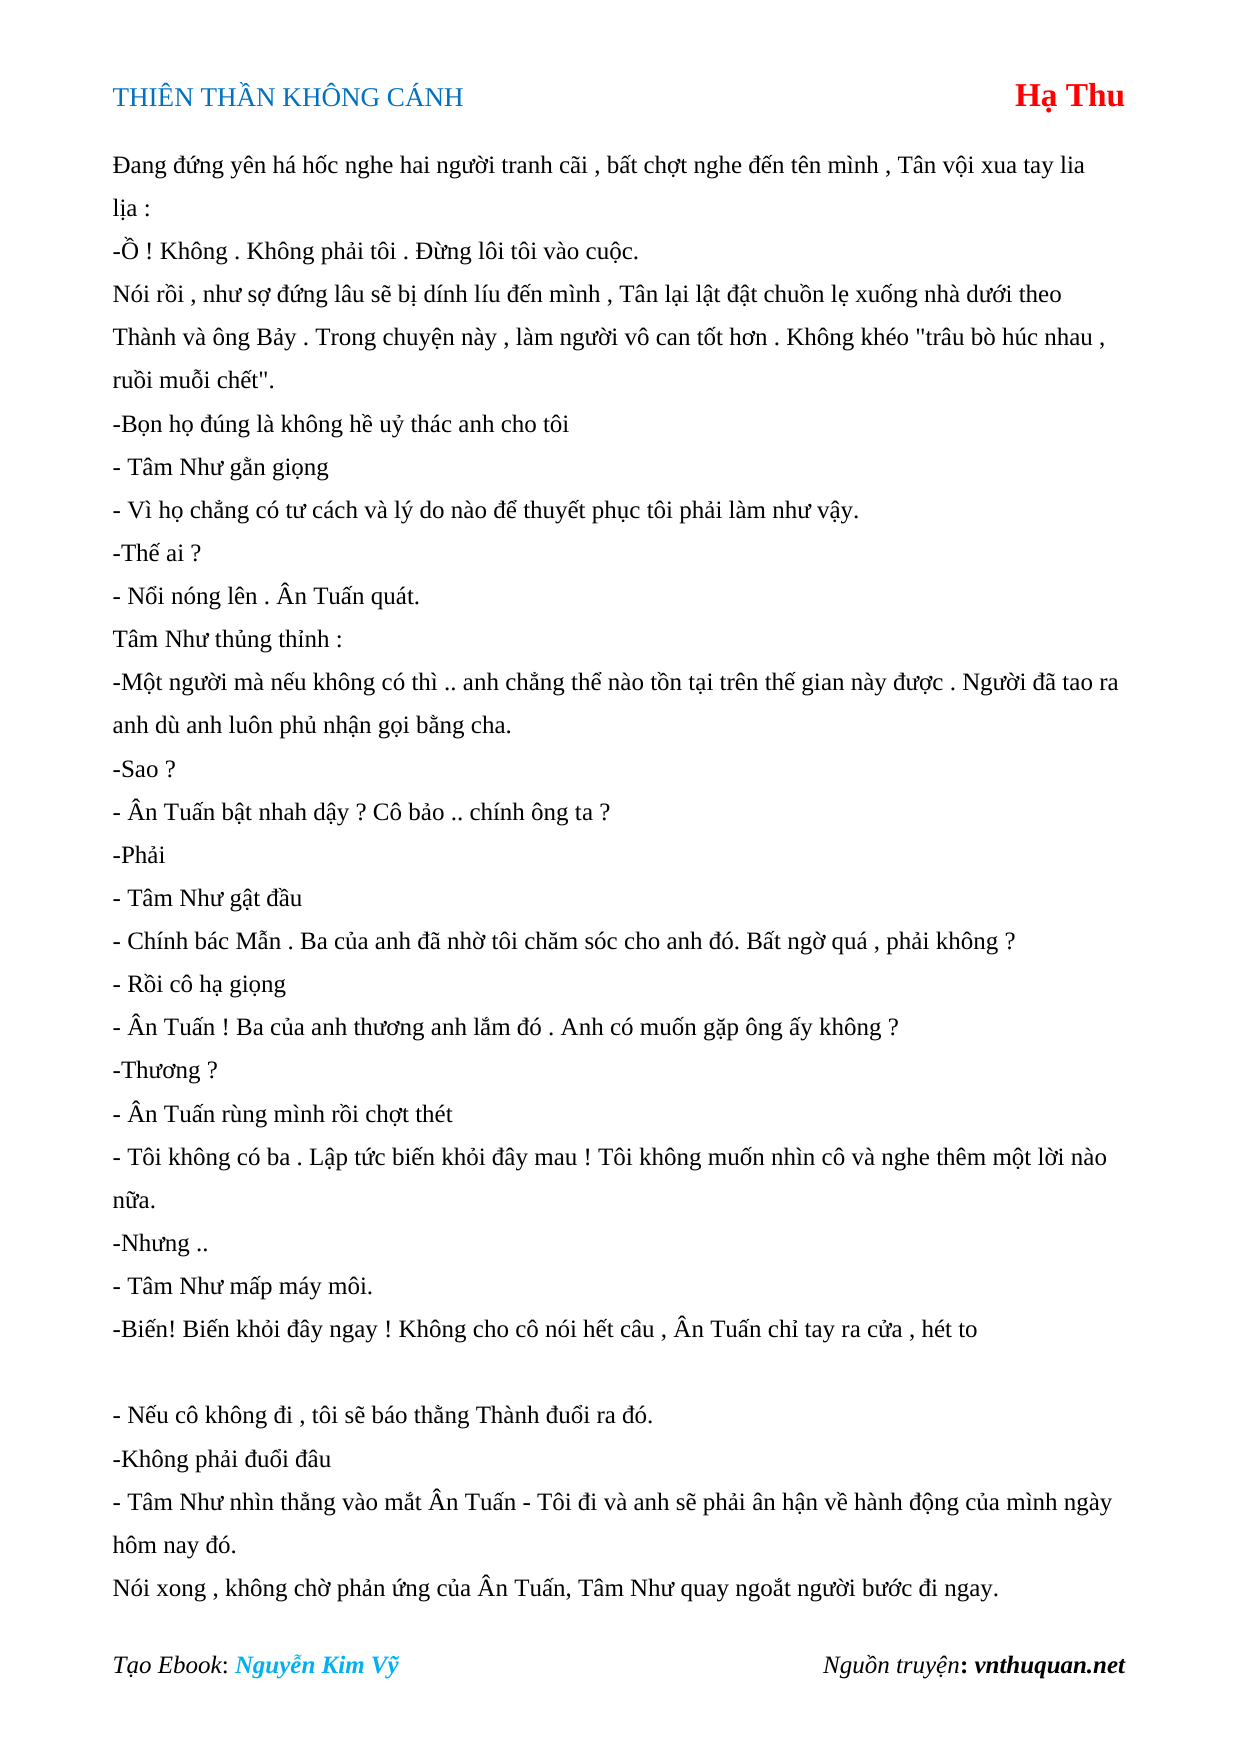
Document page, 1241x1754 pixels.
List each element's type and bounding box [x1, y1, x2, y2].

text [112, 150, 1128, 1602]
